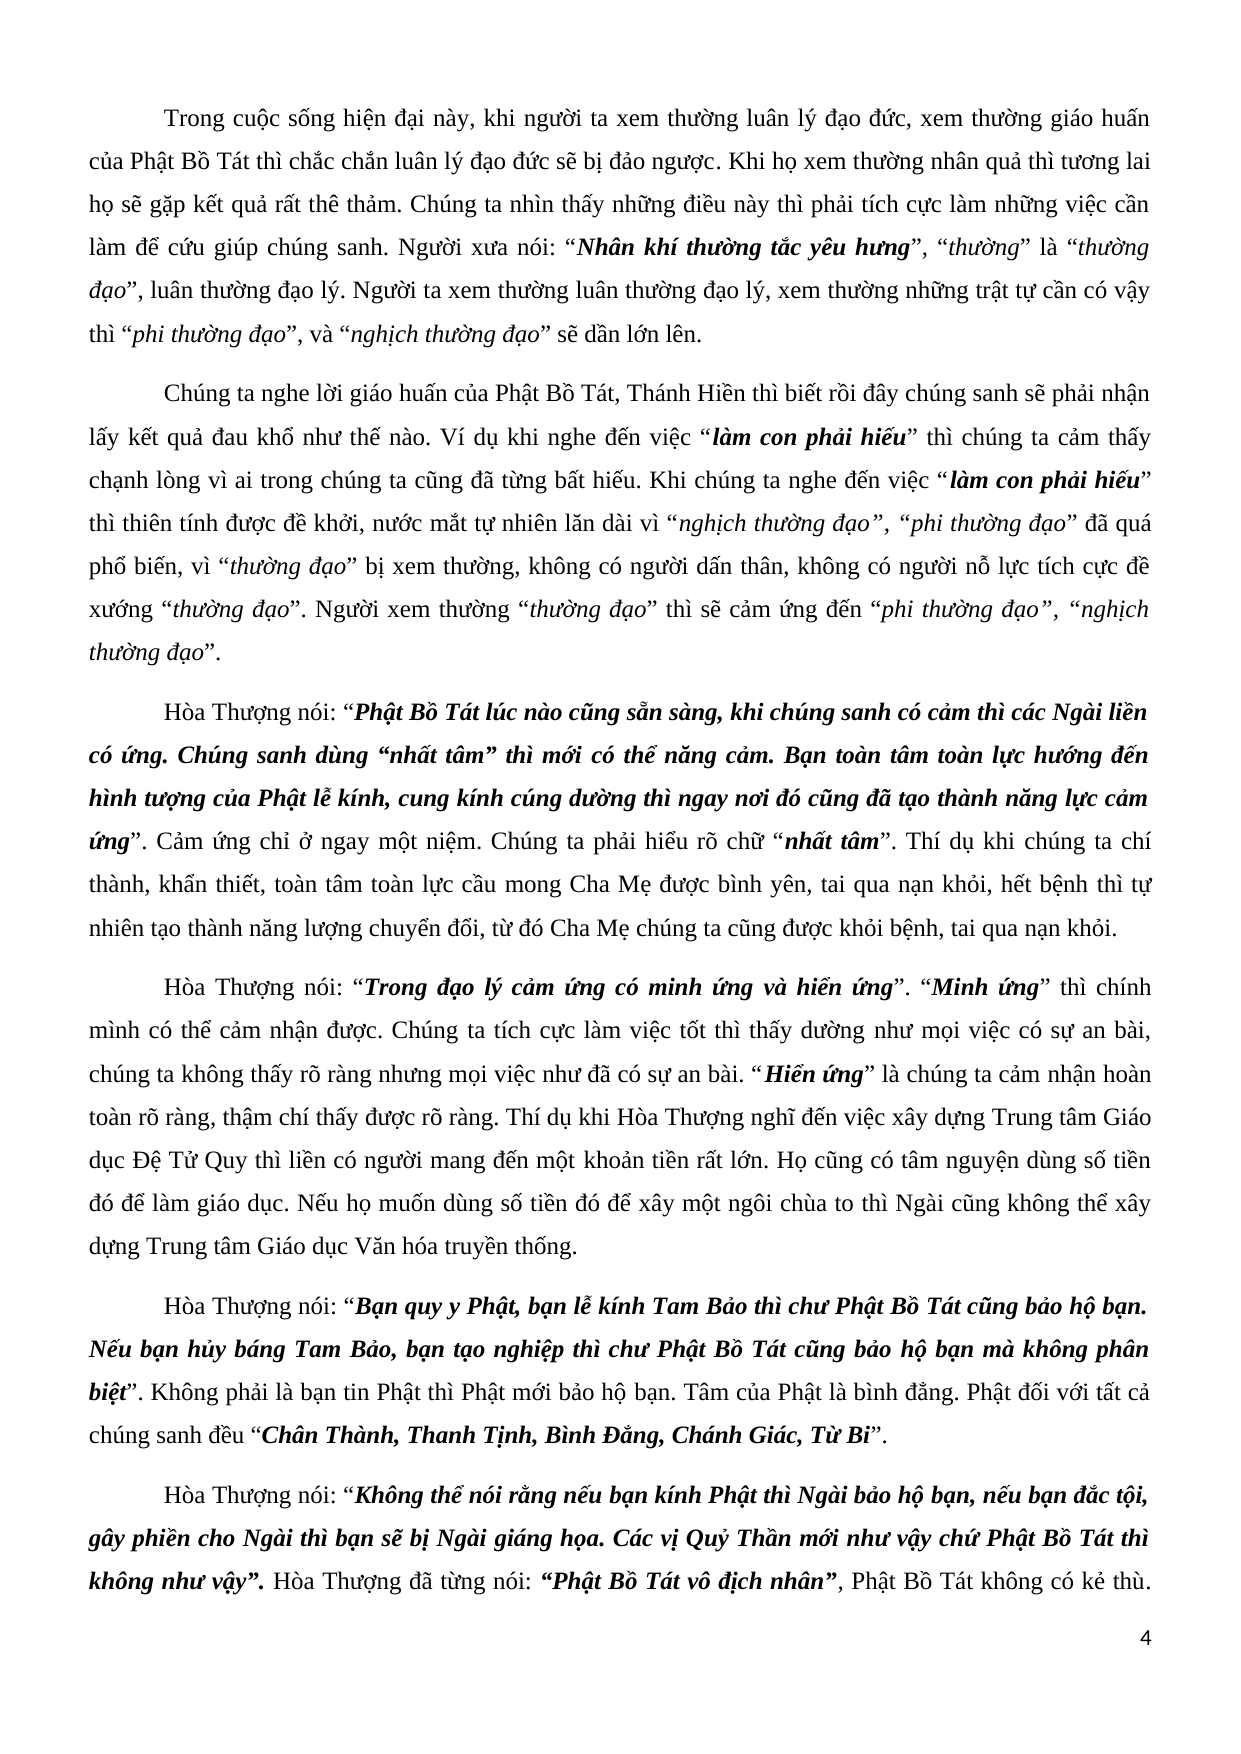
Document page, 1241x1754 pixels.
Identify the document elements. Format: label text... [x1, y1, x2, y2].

text Hòa Thượng nói: “Phật Bồ Tát lúc nào cũng sẵn sàng, khi chúng sanh có cảm thì các Ngài liền có ứng. Chúng sanh dùng “nhất tâm” thì mới có thể năng cảm. Bạn toàn tâm toàn lực hướng đến hình tượng của Phật lễ kính, cung kính cúng dường thì ngay nơi đó cũng đã tạo thành năng lực cảm ứng”. Cảm ứng chỉ ở ngay một niệm. Chúng ta phải hiểu rõ chữ “nhất tâm”. Thí dụ khi chúng ta chí thành, khẩn thiết, toàn tâm toàn lực cầu mong Cha Mẹ được bình yên, tai qua nạn khỏi, hết bệnh thì tự nhiên tạo thành năng lượng chuyển đổi, từ đó Cha Mẹ chúng ta cũng được khỏi bệnh, tai qua nạn khỏi. [89, 697, 1152, 941]
text Hòa Thượng nói: “Bạn quy y Phật, bạn lễ kính Tam Bảo thì chư Phật Bồ Tát cũng bảo hộ bạn. Nếu bạn hủy báng Tam Bảo, bạn tạo nghiệp thì chư Phật Bồ Tát cũng bảo hộ bạn mà không phân biệt”. Không phải là bạn tin Phật thì Phật mới bảo hộ bạn. Tâm của Phật là bình đẳng. Phật đối với tất cả chúng sanh đều “Chân Thành, Thanh Tịnh, Bình Đẳng, Chánh Giác, Từ Bi”. [89, 1291, 1152, 1449]
text Chúng ta nghe lời giáo huấn của Phật Bồ Tát, Thánh Hiền thì biết rồi đây chúng sanh sẽ phải nhận lấy kết quả đau khổ như thế nào. Ví dụ khi nghe đến việc “làm con phải hiếu” thì chúng ta cảm thấy chạnh lòng vì ai trong chúng ta cũng đã từng bất hiếu. Khi chúng ta nghe đến việc “làm con phải hiếu” thì thiên tính được đề khởi, nước mắt tự nhiên lăn dài vì “nghịch thường đạo”, “phi thường đạo” đã quá phổ biến, vì “thường đạo” bị xem thường, không có người dấn thân, không có người nỗ lực tích cực đề xướng “thường đạo”. Người xem thường “thường đạo” thì sẽ cảm ứng đến “phi thường đạo”, “nghịch thường đạo”. [89, 378, 1152, 666]
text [89, 1480, 1152, 1595]
text Hòa Thượng nói: “Trong đạo lý cảm ứng có minh ứng và hiển ứng”. “Minh ứng” thì chính mình có thể cảm nhận được. Chúng ta tích cực làm việc tốt thì thấy dường như mọi việc có sự an bài, chúng ta không thấy rõ ràng nhưng mọi việc như đã có sự an bài. “Hiển ứng” là chúng ta cảm nhận hoàn toàn rõ ràng, thậm chí thấy được rõ ràng. Thí dụ khi Hòa Thượng nghĩ đến việc xây dựng Trung tâm Giáo dục Đệ Tử Quy thì liền có người mang đến một khoản tiền rất lớn. Họ cũng có tâm nguyện dùng số tiền đó để làm giáo dục. Nếu họ muốn dùng số tiền đó để xây một ngôi chùa to thì Ngài cũng không thể xây dựng Trung tâm Giáo dục Văn hóa truyền thống. [89, 972, 1152, 1260]
text Trong cuộc sống hiện đại này, khi người ta xem thường luân lý đạo đức, xem thường giáo huấn của Phật Bồ Tát thì chắc chắn luân lý đạo đức sẽ bị đảo ngược. Khi họ xem thường nhân quả thì tương lai họ sẽ gặp kết quả rất thê thảm. Chúng ta nhìn thấy những điều này thì phải tích cực làm những việc cần làm để cứu giúp chúng sanh. Người xưa nói: “Nhân khí thường tắc yêu hưng”, “thường” là “thường đạo”, luân thường đạo lý. Người ta xem thường luân thường đạo lý, xem thường những trật tự cần có vậy thì “phi thường đạo”, và “nghịch thường đạo” sẽ dần lớn lên. [89, 103, 1152, 347]
